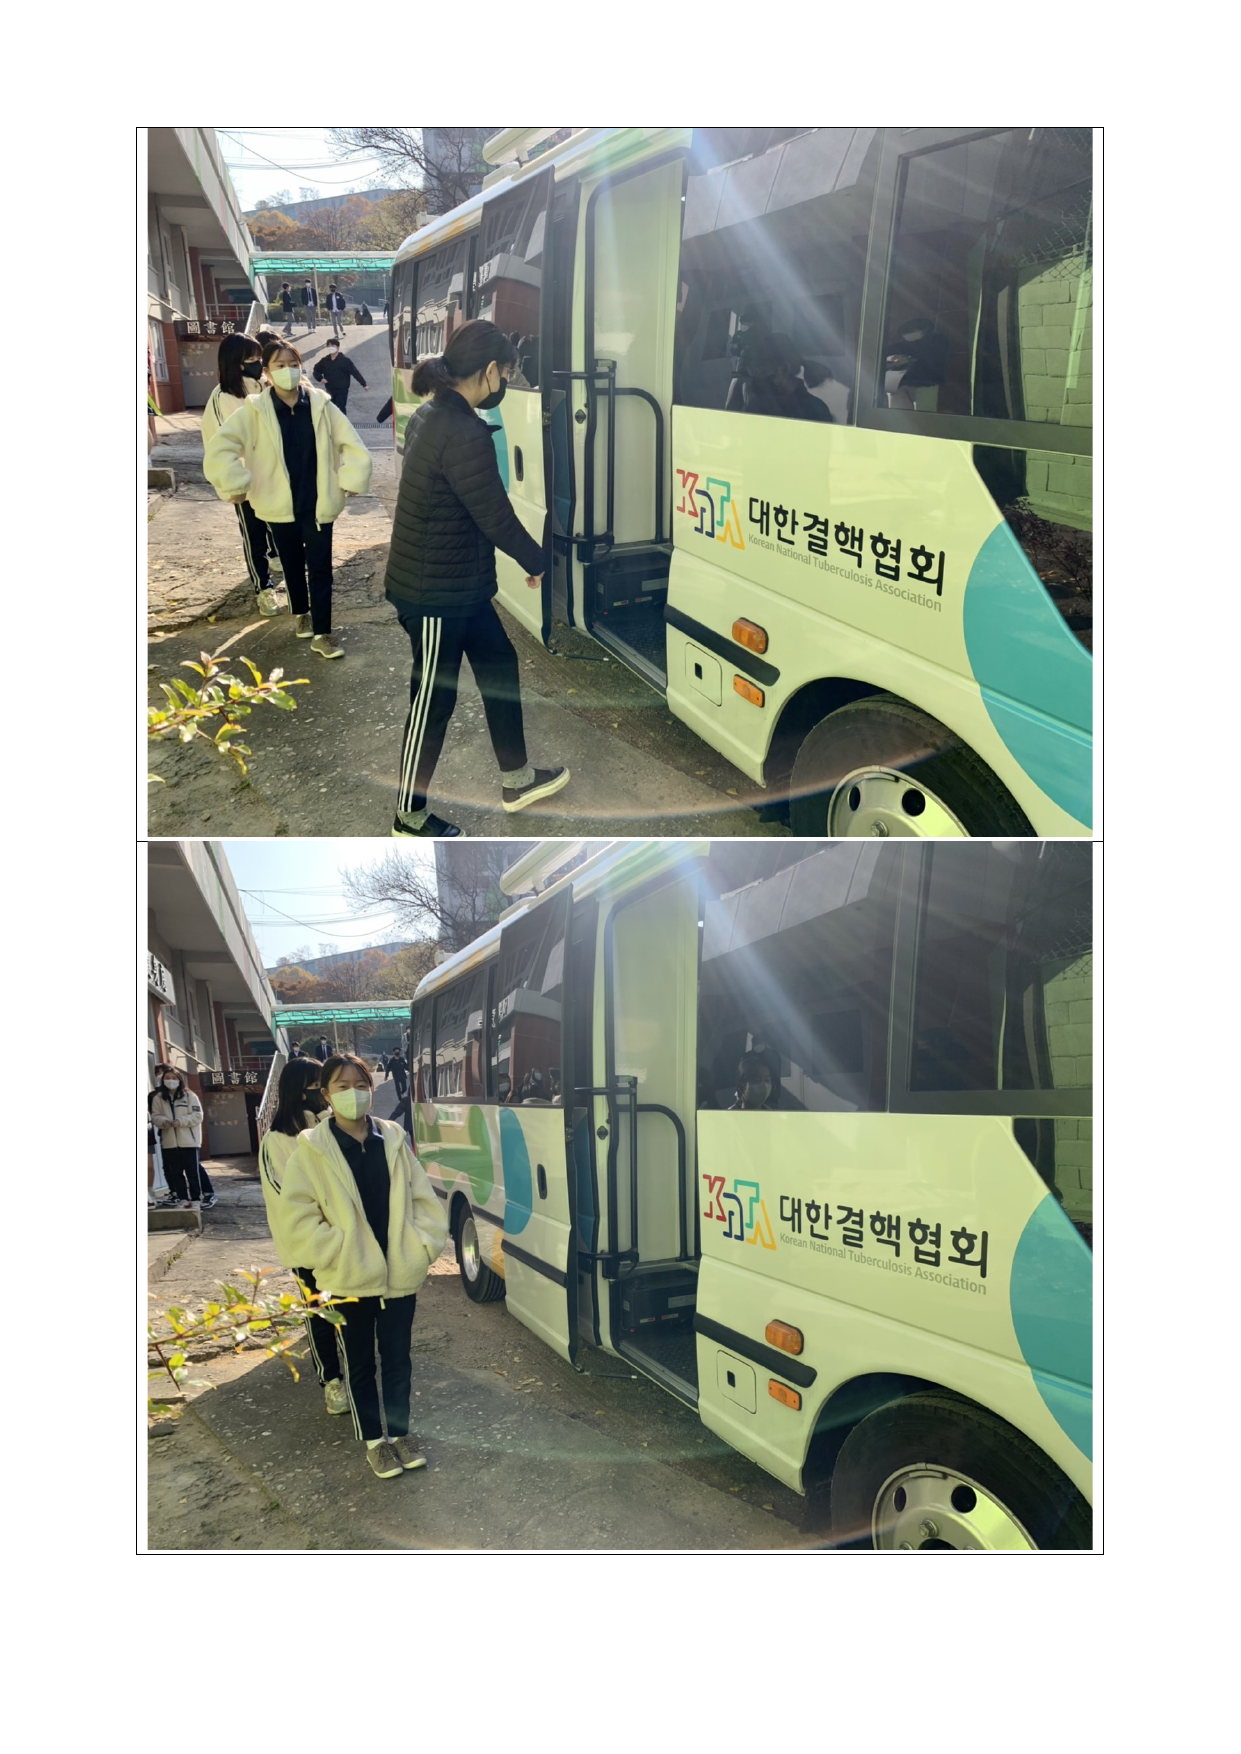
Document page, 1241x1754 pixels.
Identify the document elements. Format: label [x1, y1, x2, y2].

table_cell [137, 842, 1103, 1554]
picture [147, 128, 1093, 837]
table_cell [137, 128, 1103, 841]
picture [147, 841, 1093, 1550]
